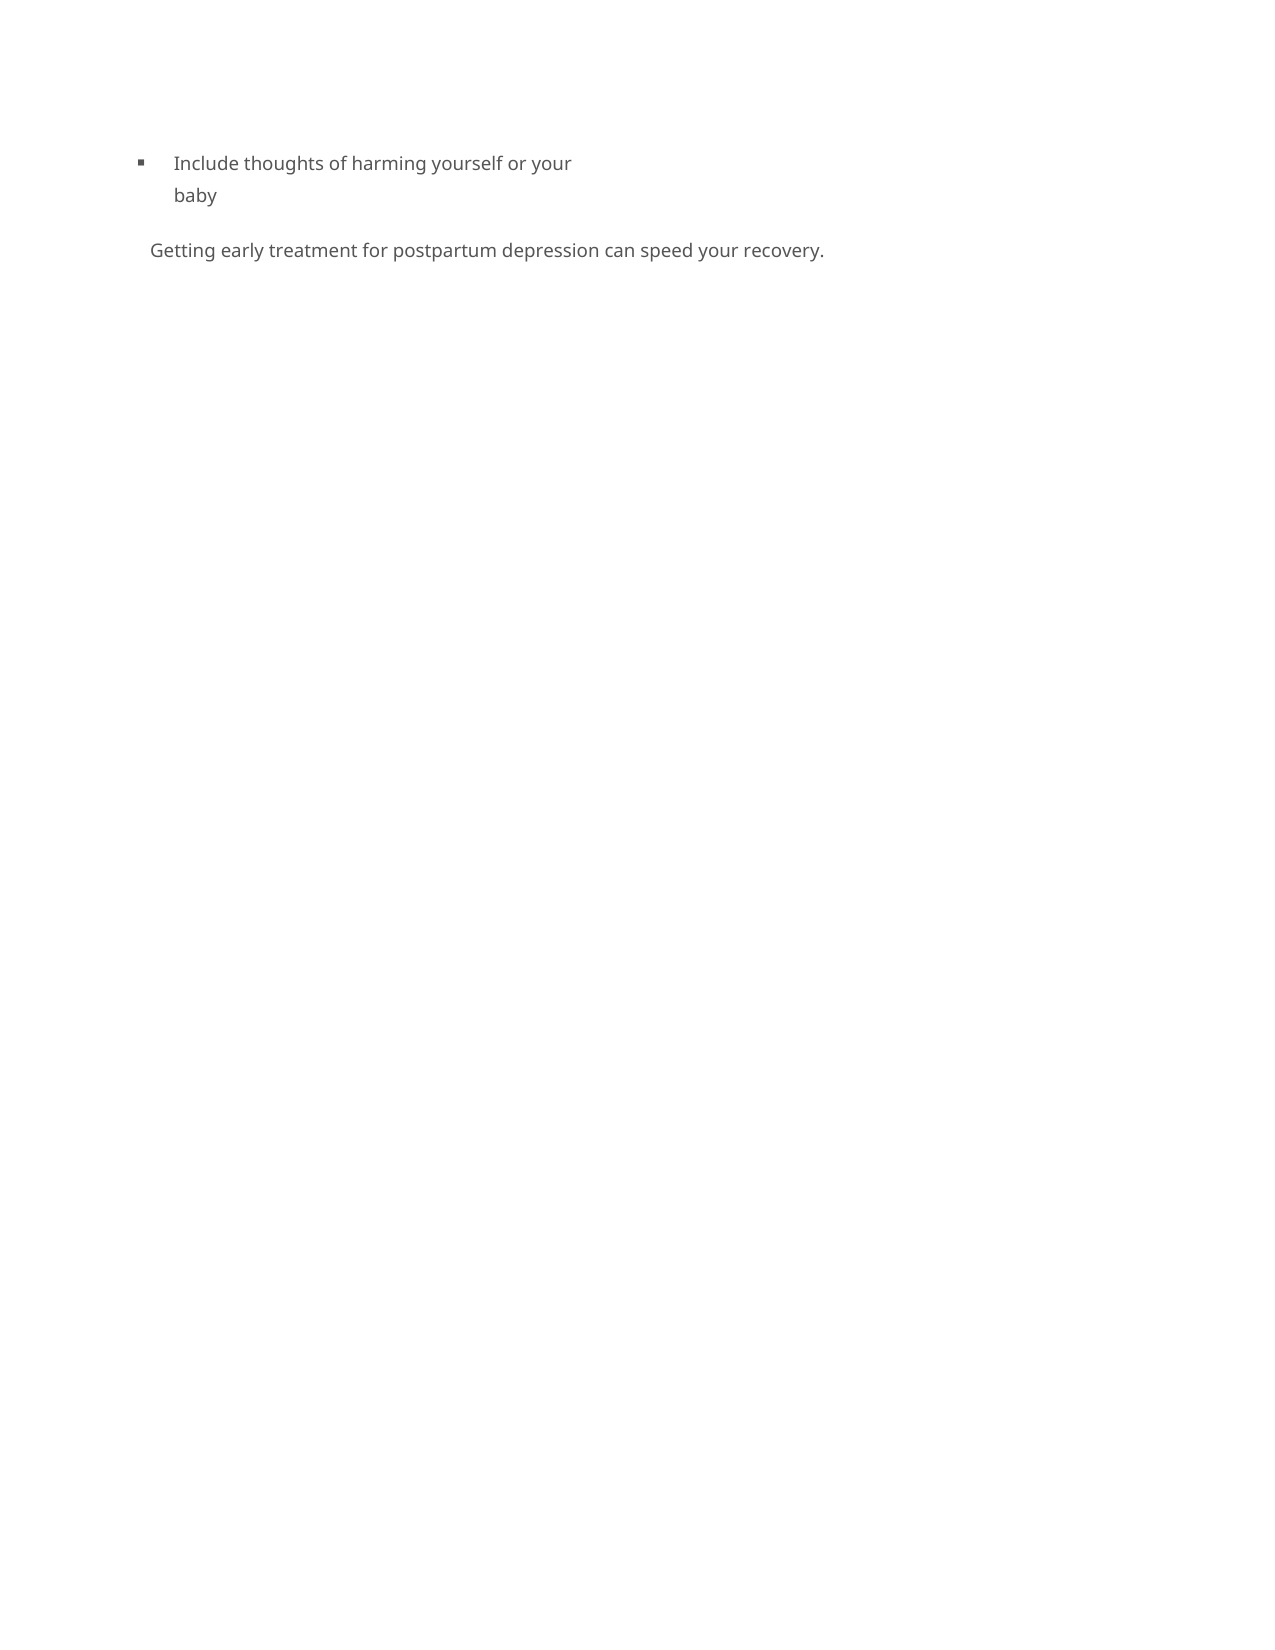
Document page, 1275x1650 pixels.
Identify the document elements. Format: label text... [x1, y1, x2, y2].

text Getting early treatment for postpartum depression can speed your recovery. [150, 237, 1125, 263]
list Include thoughts of harming yourself or your baby [136, 150, 600, 207]
